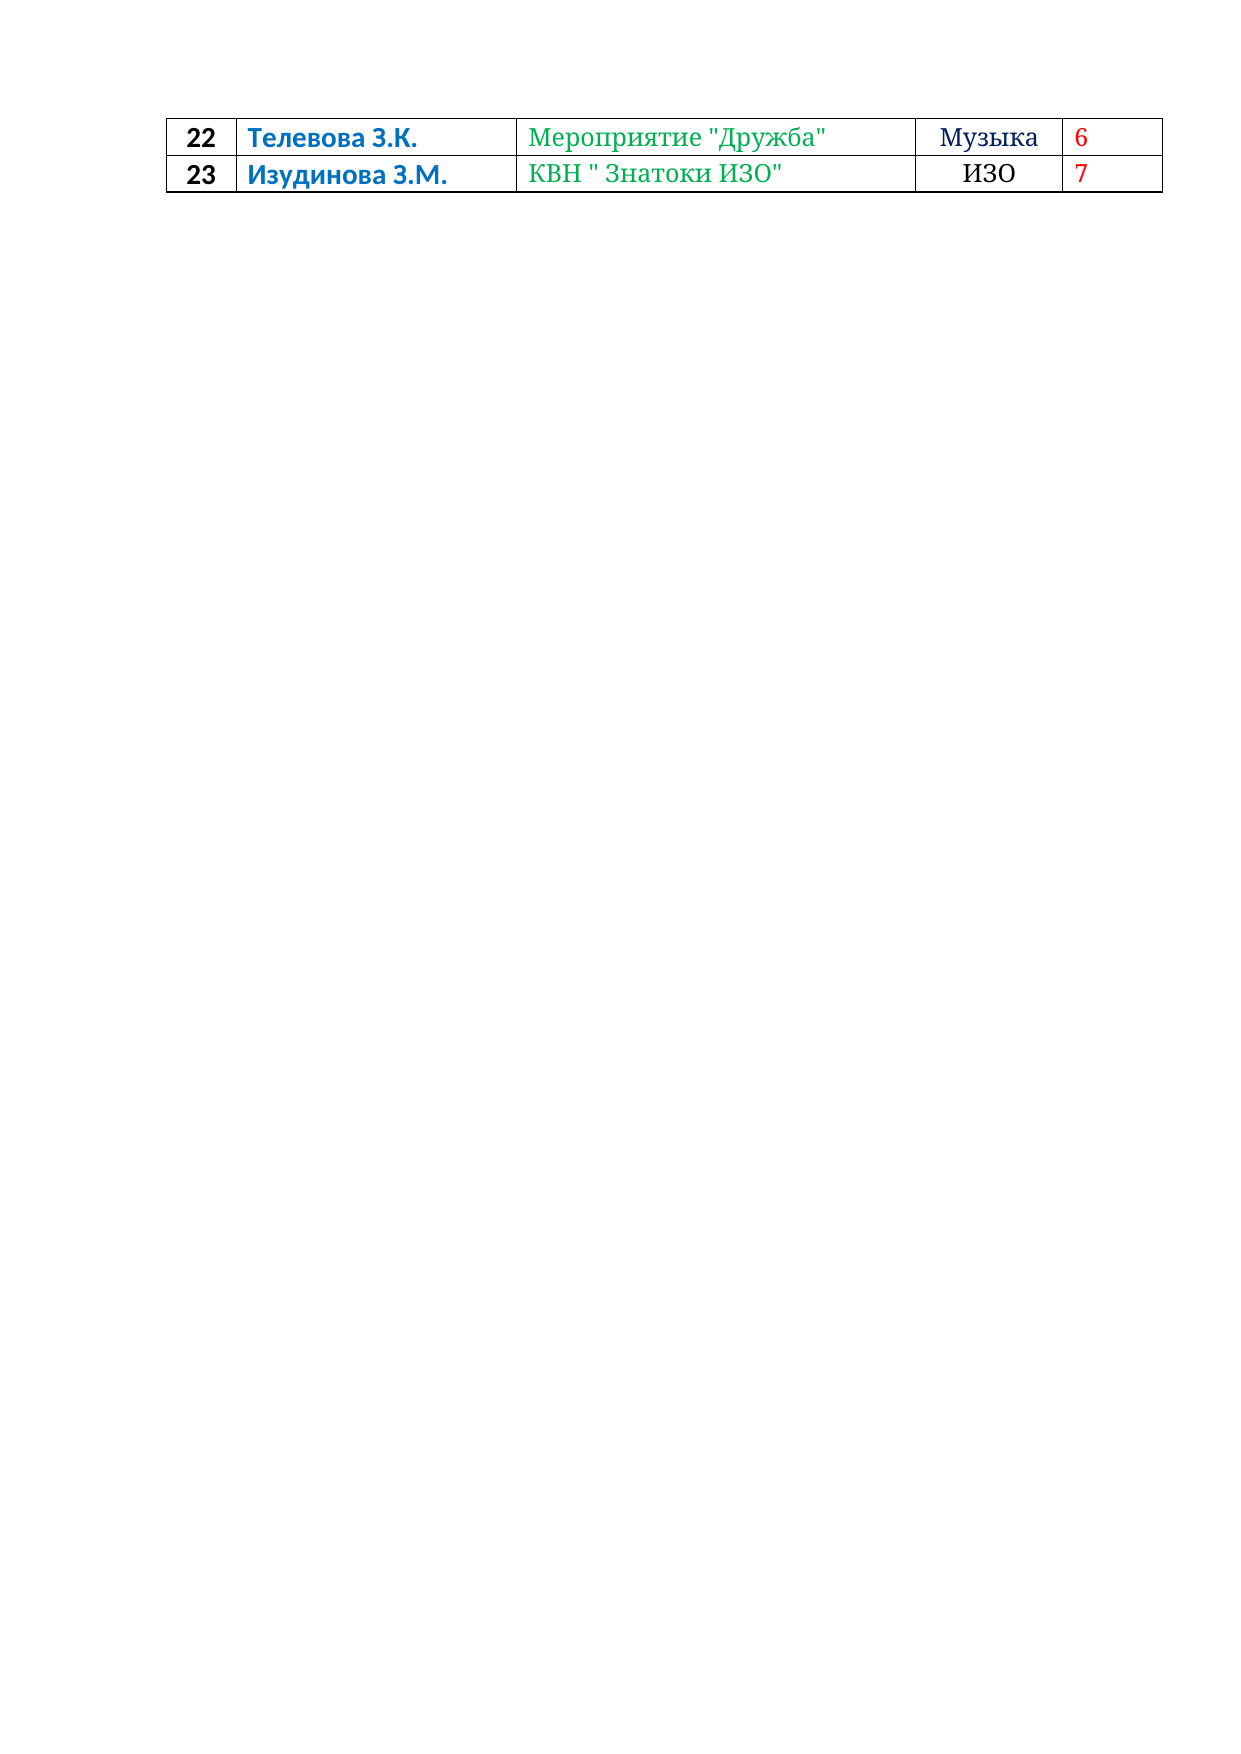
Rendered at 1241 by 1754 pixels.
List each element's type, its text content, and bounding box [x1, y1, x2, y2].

table_cell 23 [167, 156, 236, 191]
table_cell 22 [167, 119, 236, 155]
table_cell 6 [1063, 119, 1162, 155]
table_cell Телевова З.К. [237, 119, 516, 155]
table_cell Изудинова З.М. [237, 156, 516, 191]
table_cell ИЗО [916, 156, 1062, 191]
table_cell КВН " Знатоки ИЗО" [517, 156, 915, 191]
table_cell 7 [1063, 156, 1162, 191]
table_cell Музыка [916, 119, 1062, 155]
table_cell Мероприятие "Дружба" [517, 119, 915, 155]
